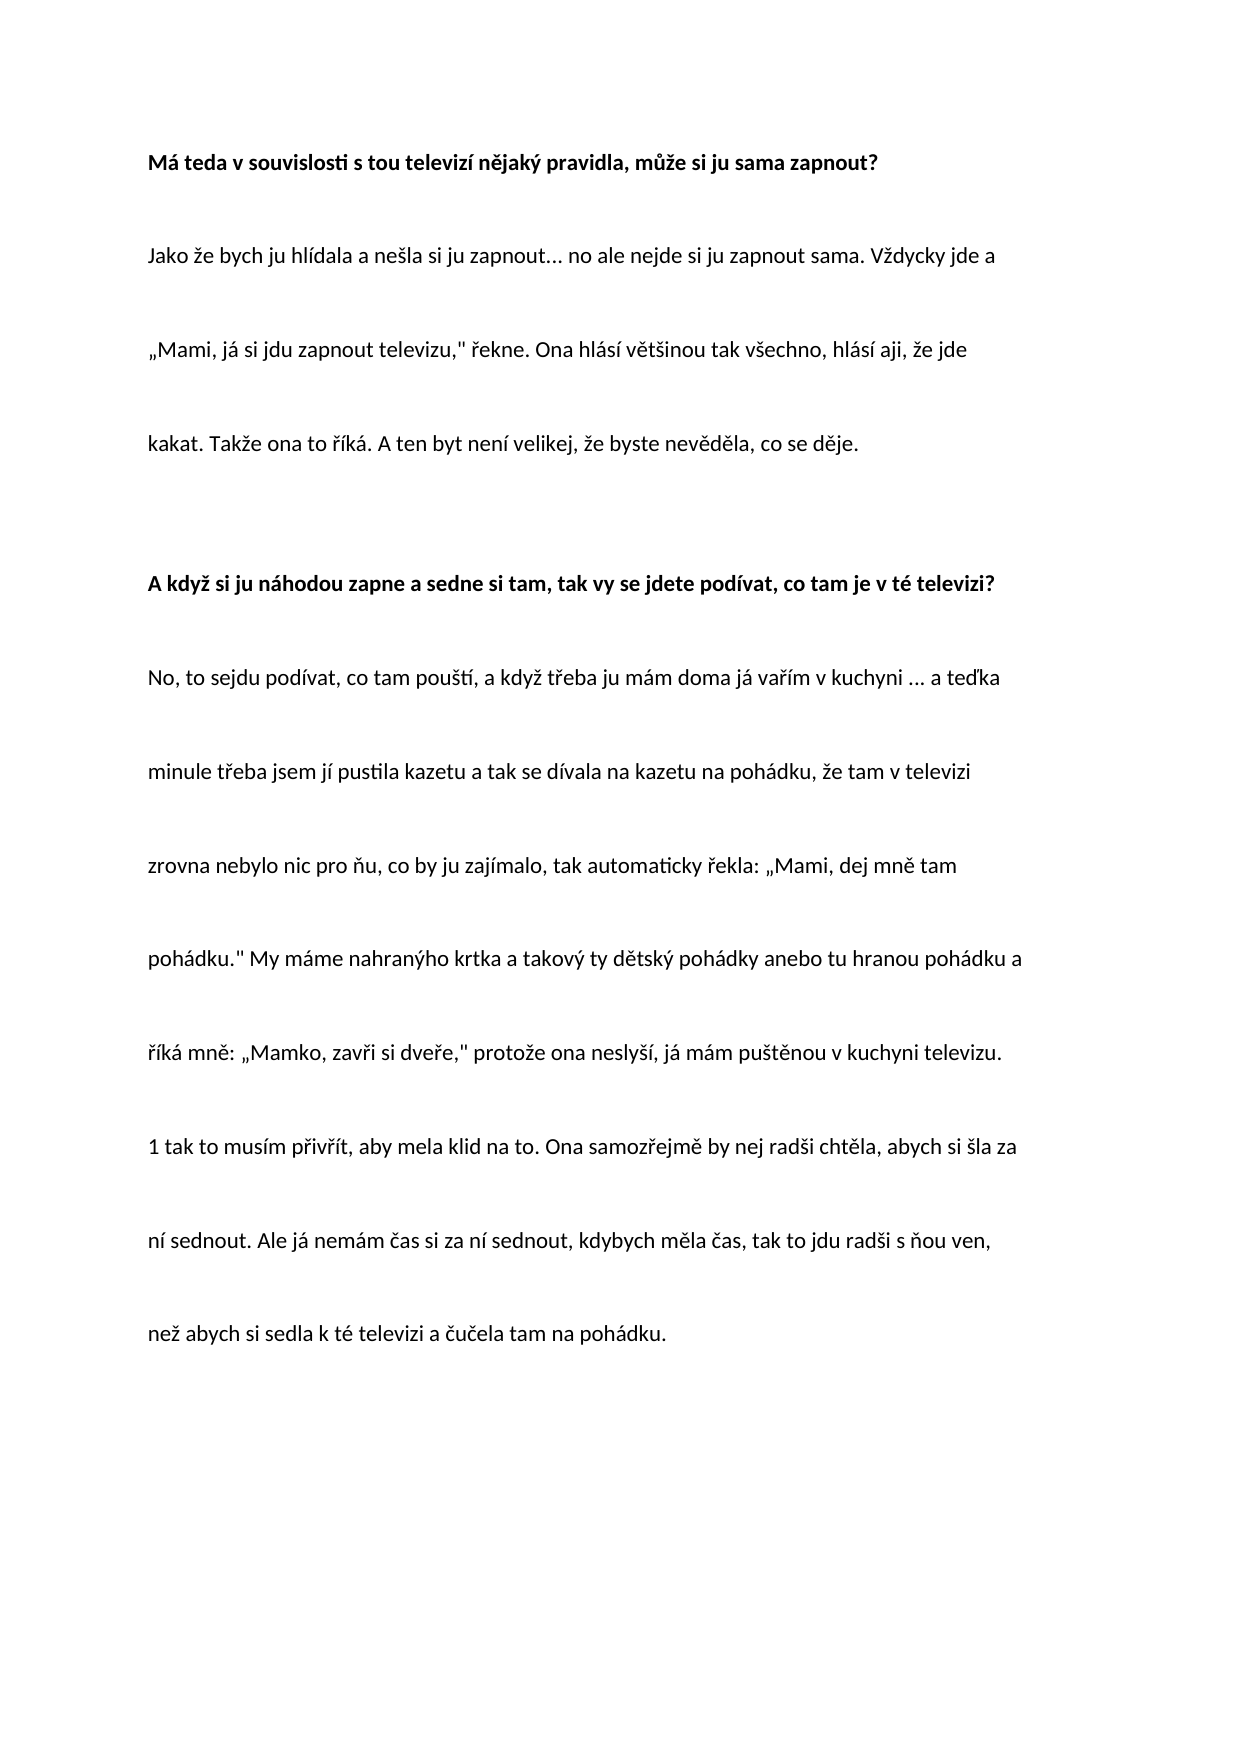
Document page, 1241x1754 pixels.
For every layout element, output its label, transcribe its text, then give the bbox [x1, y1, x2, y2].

text Má teda v souvislosti s tou televizí nějaký pravidla, může si ju sama zapnout? [148, 148, 1093, 176]
text kakat. Takže ona to říká. A ten byt není velikej, že byste nevěděla, co se děje. [148, 429, 1093, 457]
text ní sednout. Ale já nemám čas si za ní sednout, kdybych měla čas, tak to jdu radši s ňou ven, [148, 1226, 1093, 1254]
text pohádku." My máme nahranýho krtka a takový ty dětský pohádky anebo tu hranou pohádku a [148, 944, 1093, 972]
text minule třeba jsem jí pustila kazetu a tak se dívala na kazetu na pohádku, že tam v televizi [148, 757, 1093, 785]
text zrovna nebylo nic pro ňu, co by ju zajímalo, tak automaticky řekla: „Mami, dej mně tam [148, 851, 1093, 879]
text No, to sejdu podívat, co tam pouští, a když třeba ju mám doma já vařím v kuchyni ... a teďka [148, 663, 1093, 691]
text říká mně: „Mamko, zavři si dveře," protože ona neslyší, já mám puštěnou v kuchyni televizu. [148, 1038, 1093, 1066]
text A když si ju náhodou zapne a sedne si tam, tak vy se jdete podívat, co tam je v té televizi? [148, 569, 1093, 597]
text než abych si sedla k té televizi a čučela tam na pohádku. [148, 1319, 1093, 1347]
text „Mami, já si jdu zapnout televizu," řekne. Ona hlásí většinou tak všechno, hlásí aji, že jde [148, 335, 1093, 363]
text 1 tak to musím přivřít, aby mela klid na to. Ona samozřejmě by nej radši chtěla, abych si šla za [148, 1132, 1093, 1160]
text Jako že bych ju hlídala a nešla si ju zapnout... no ale nejde si ju zapnout sama. Vždycky jde a [148, 241, 1093, 269]
